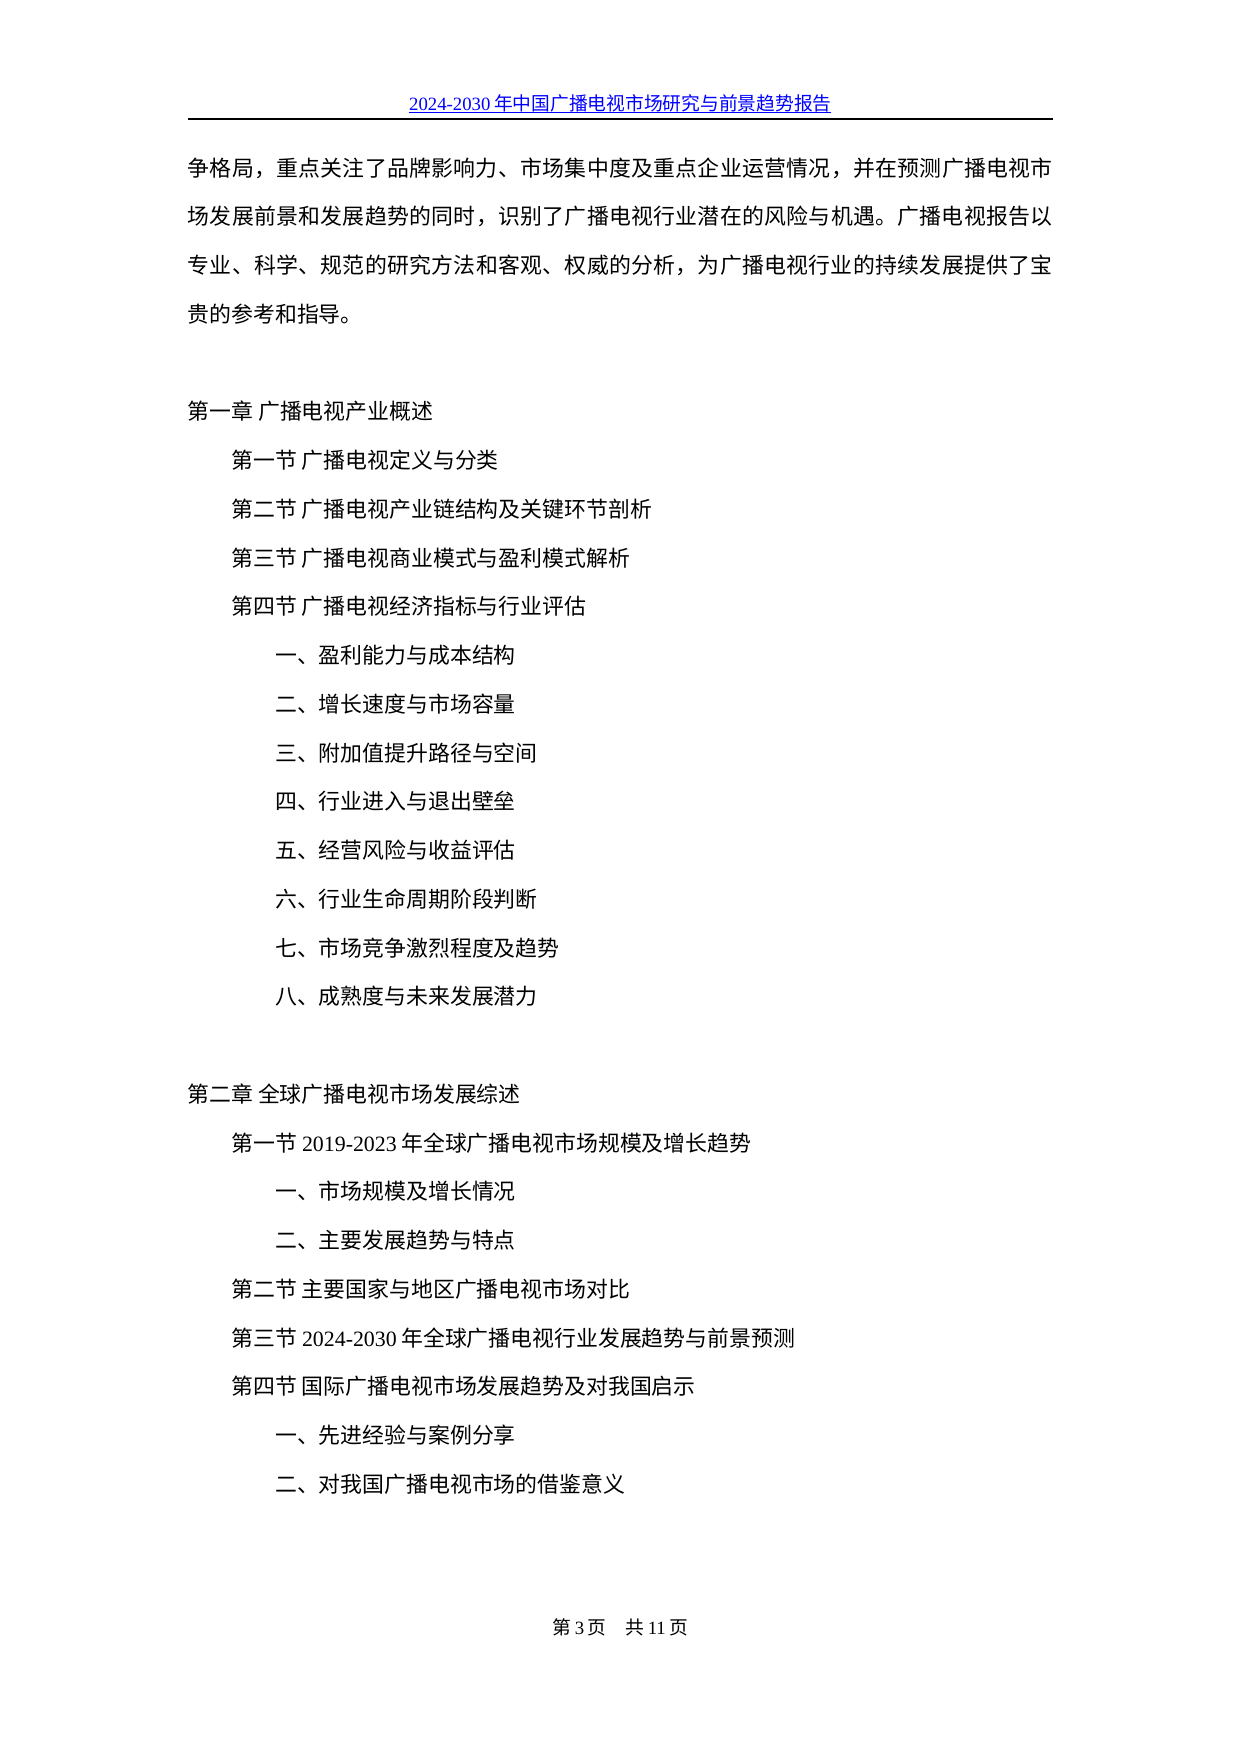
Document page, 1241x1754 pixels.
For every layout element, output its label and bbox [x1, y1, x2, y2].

text [187, 150, 1053, 1499]
